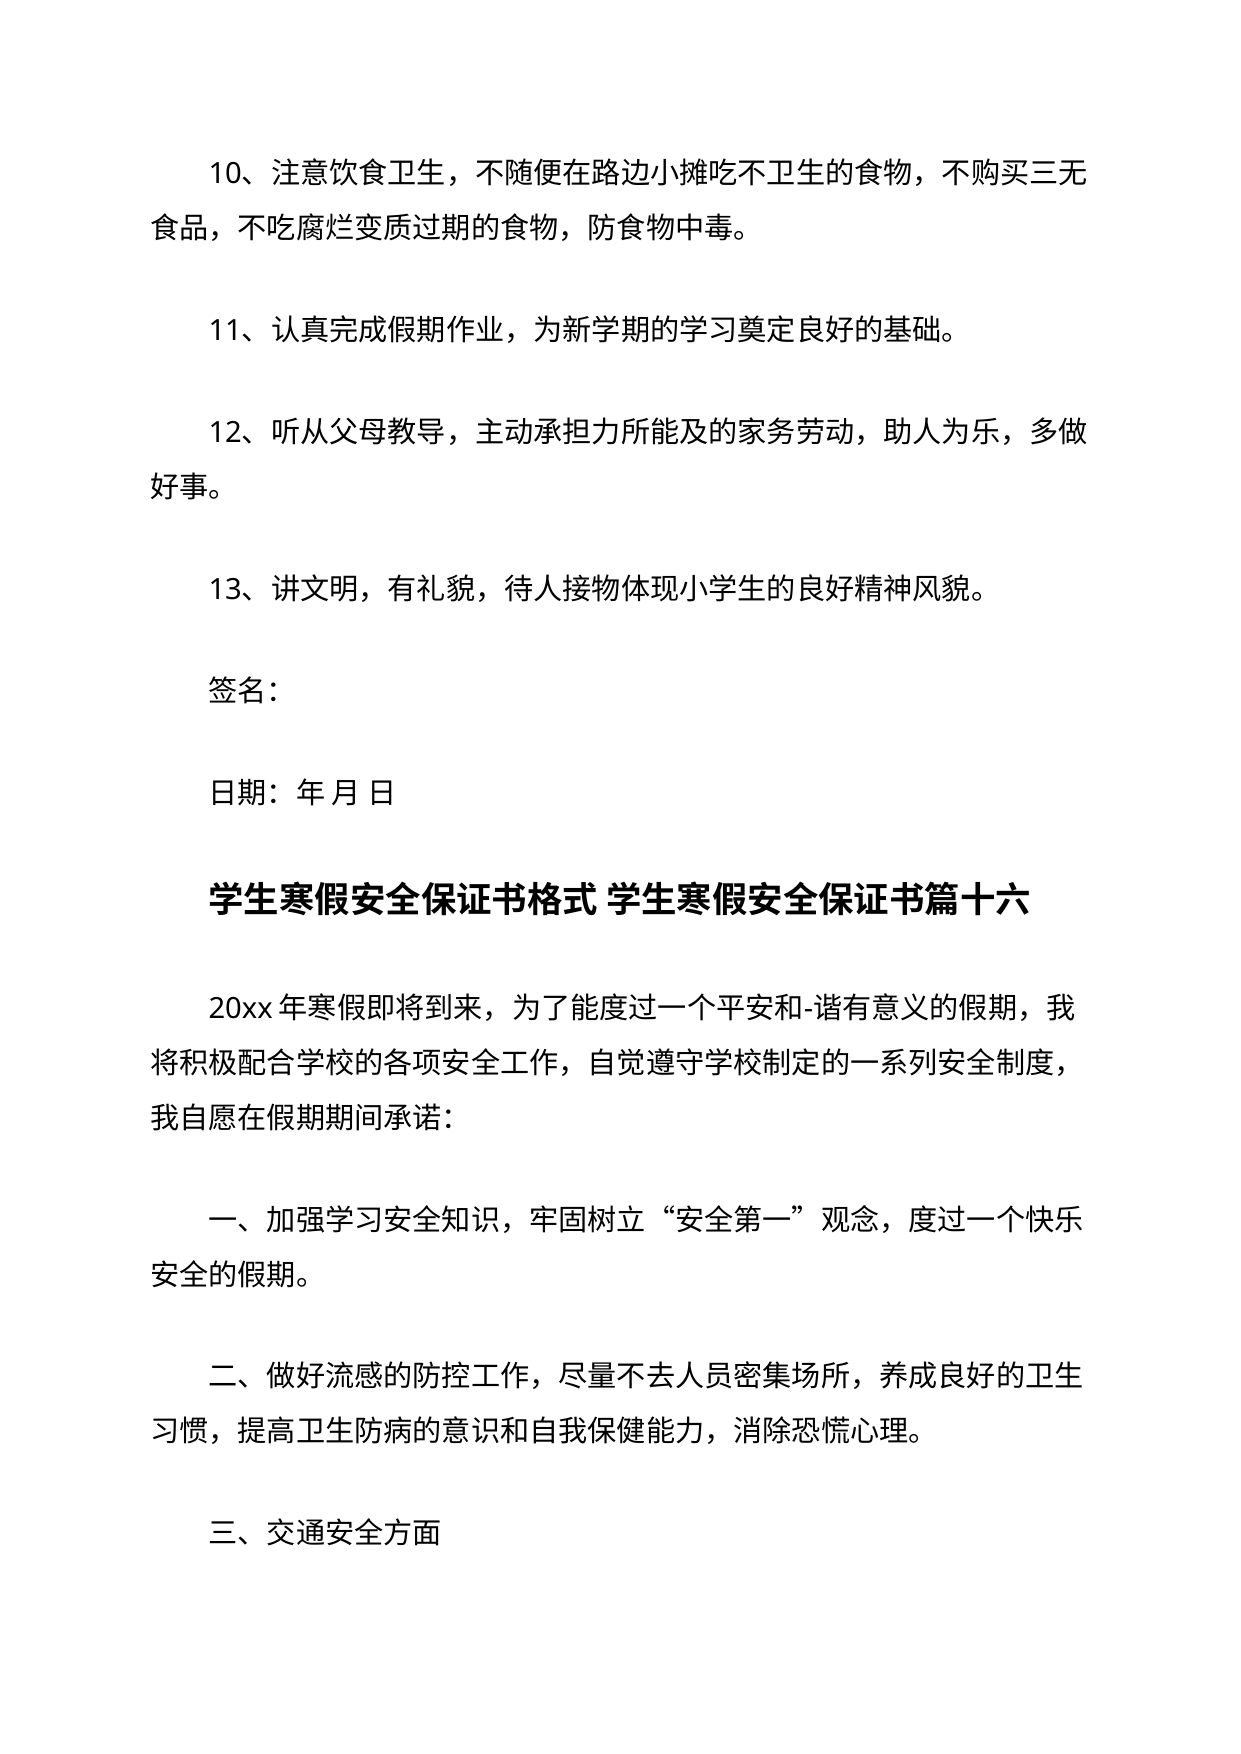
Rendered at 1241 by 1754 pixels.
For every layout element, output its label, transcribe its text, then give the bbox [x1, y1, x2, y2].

text 20xx年寒假即将到来，为了能度过一个平安和-谐有意义的假期，我将积极配合学校的各项安全工作，自觉遵守学校制定的一系列安全制度，我自愿在假期期间承诺： [150, 984, 1090, 1137]
text 一、加强学习安全知识，牢固树立“安全第一”观念，度过一个快乐安全的假期。 [150, 1196, 1090, 1293]
text 日期：年 月 日 [150, 769, 1090, 812]
text 二、做好流感的防控工作，尽量不去人员密集场所，养成良好的卫生习惯，提高卫生防病的意识和自我保健能力，消除恐慌心理。 [150, 1353, 1090, 1450]
text 12、听从父母教导，主动承担力所能及的家务劳动，助人为乐，多做好事。 [150, 409, 1090, 506]
text 13、讲文明，有礼貌，待人接物体现小学生的良好精神风貌。 [150, 566, 1090, 608]
text 学生寒假安全保证书格式 学生寒假安全保证书篇十六 [150, 871, 1090, 922]
text 10、注意饮食卫生，不随便在路边小摊吃不卫生的食物，不购买三无食品，不吃腐烂变质过期的食物，防食物中毒。 [150, 150, 1090, 247]
text 11、认真完成假期作业，为新学期的学习奠定良好的基础。 [150, 307, 1090, 349]
text 三、交通安全方面 [150, 1509, 1090, 1552]
text 签名： [150, 667, 1090, 710]
